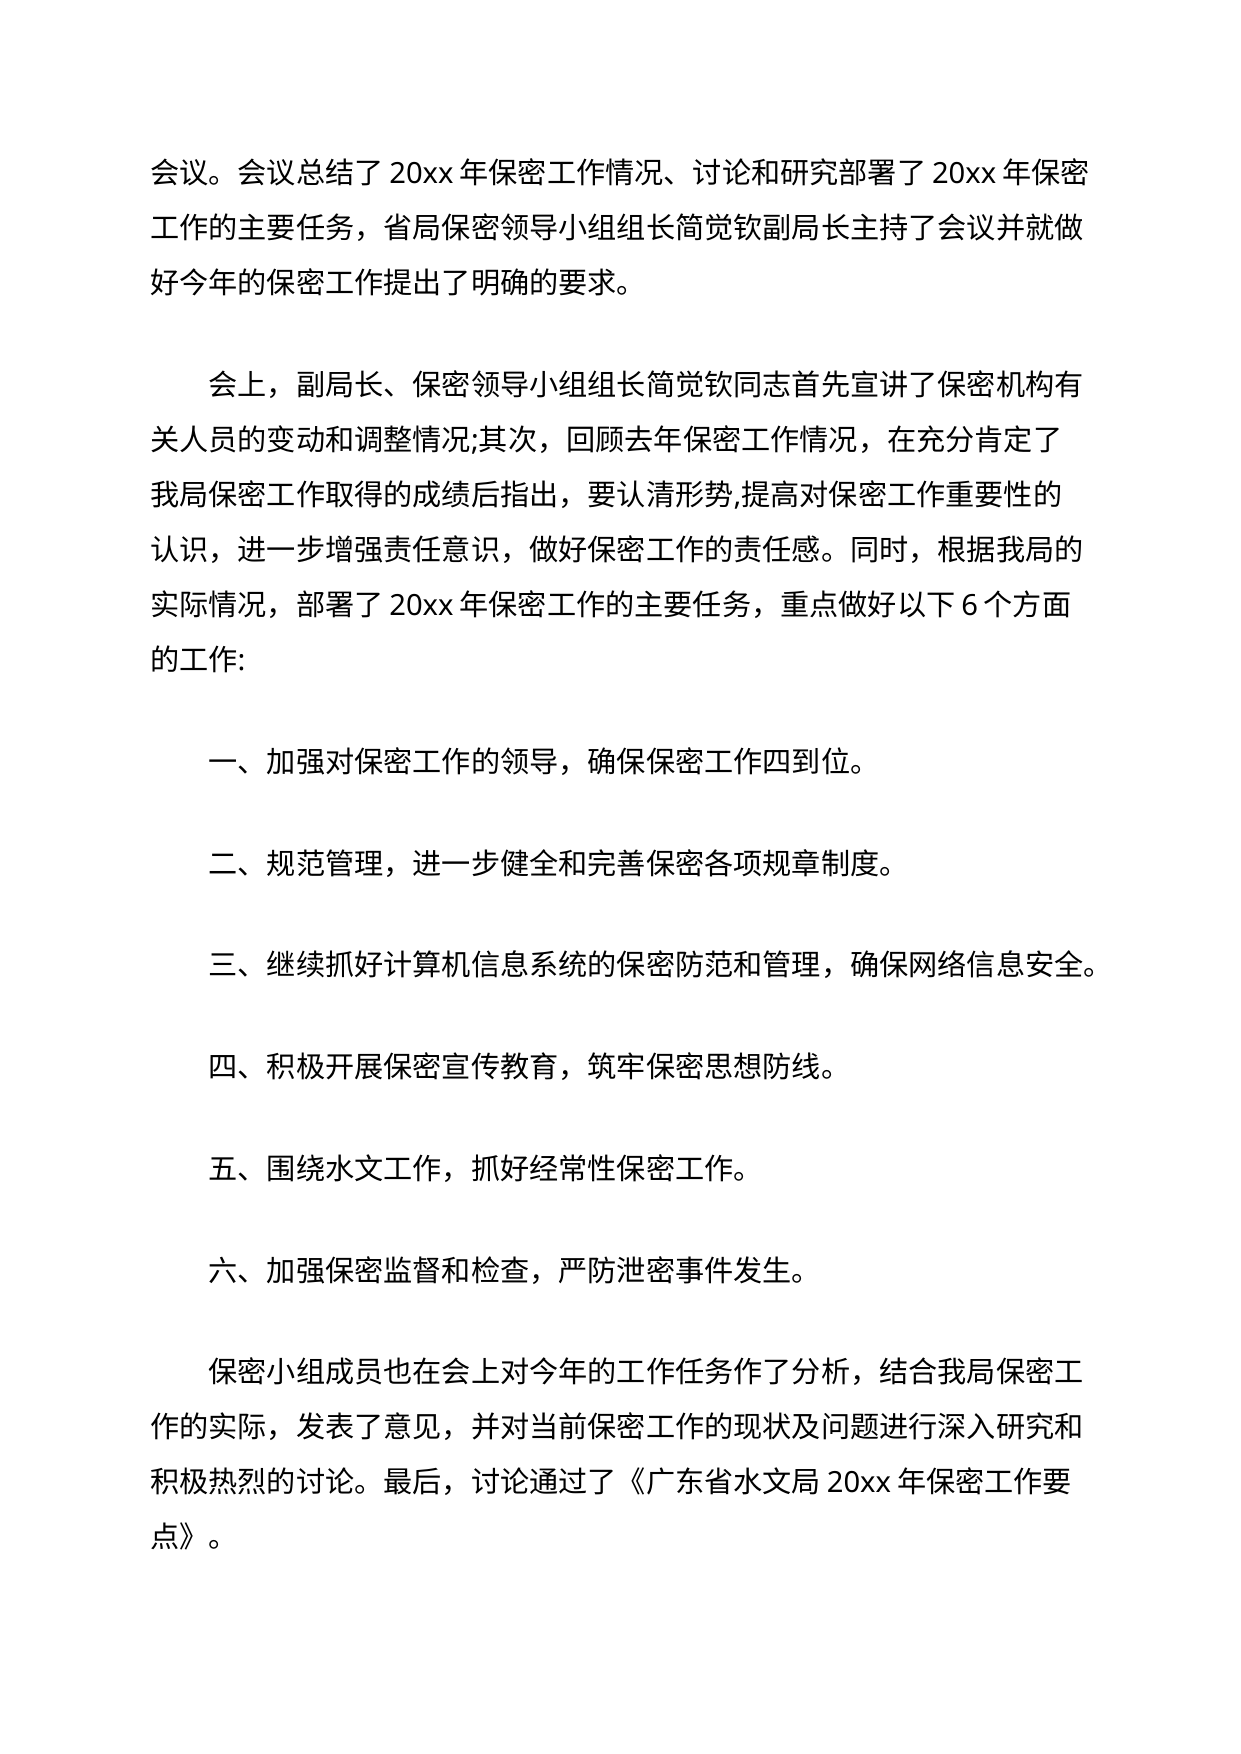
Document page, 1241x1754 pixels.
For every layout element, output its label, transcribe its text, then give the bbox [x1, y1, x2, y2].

text 一、加强对保密工作的领导，确保保密工作四到位。 [150, 738, 1090, 781]
text 四、积极开展保密宣传教育，筑牢保密思想防线。 [150, 1044, 1090, 1086]
text 二、规范管理，进一步健全和完善保密各项规章制度。 [150, 840, 1090, 882]
text 会上，副局长、保密领导小组组长简觉钦同志首先宣讲了保密机构有关人员的变动和调整情况;其次，回顾去年保密工作情况，在充分肯定了我局保密工作取得的成绩后指出，要认清形势,提高对保密工作重要性的认识，进一步增强责任意识，做好保密工作的责任感。同时，根据我局的实际情况，部署了20xx年保密工作的主要任务，重点做好以下6个方面的工作: [150, 362, 1090, 679]
text 三、继续抓好计算机信息系统的保密防范和管理，确保网络信息安全。 [150, 942, 1090, 984]
text 六、加强保密监督和检查，严防泄密事件发生。 [150, 1247, 1090, 1289]
text 保密小组成员也在会上对今年的工作任务作了分析，结合我局保密工作的实际，发表了意见，并对当前保密工作的现状及问题进行深入研究和积极热烈的讨论。最后，讨论通过了《广东省水文局20xx年保密工作要点》。 [150, 1349, 1090, 1556]
text 五、围绕水文工作，抓好经常性保密工作。 [150, 1146, 1090, 1188]
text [150, 150, 1090, 302]
